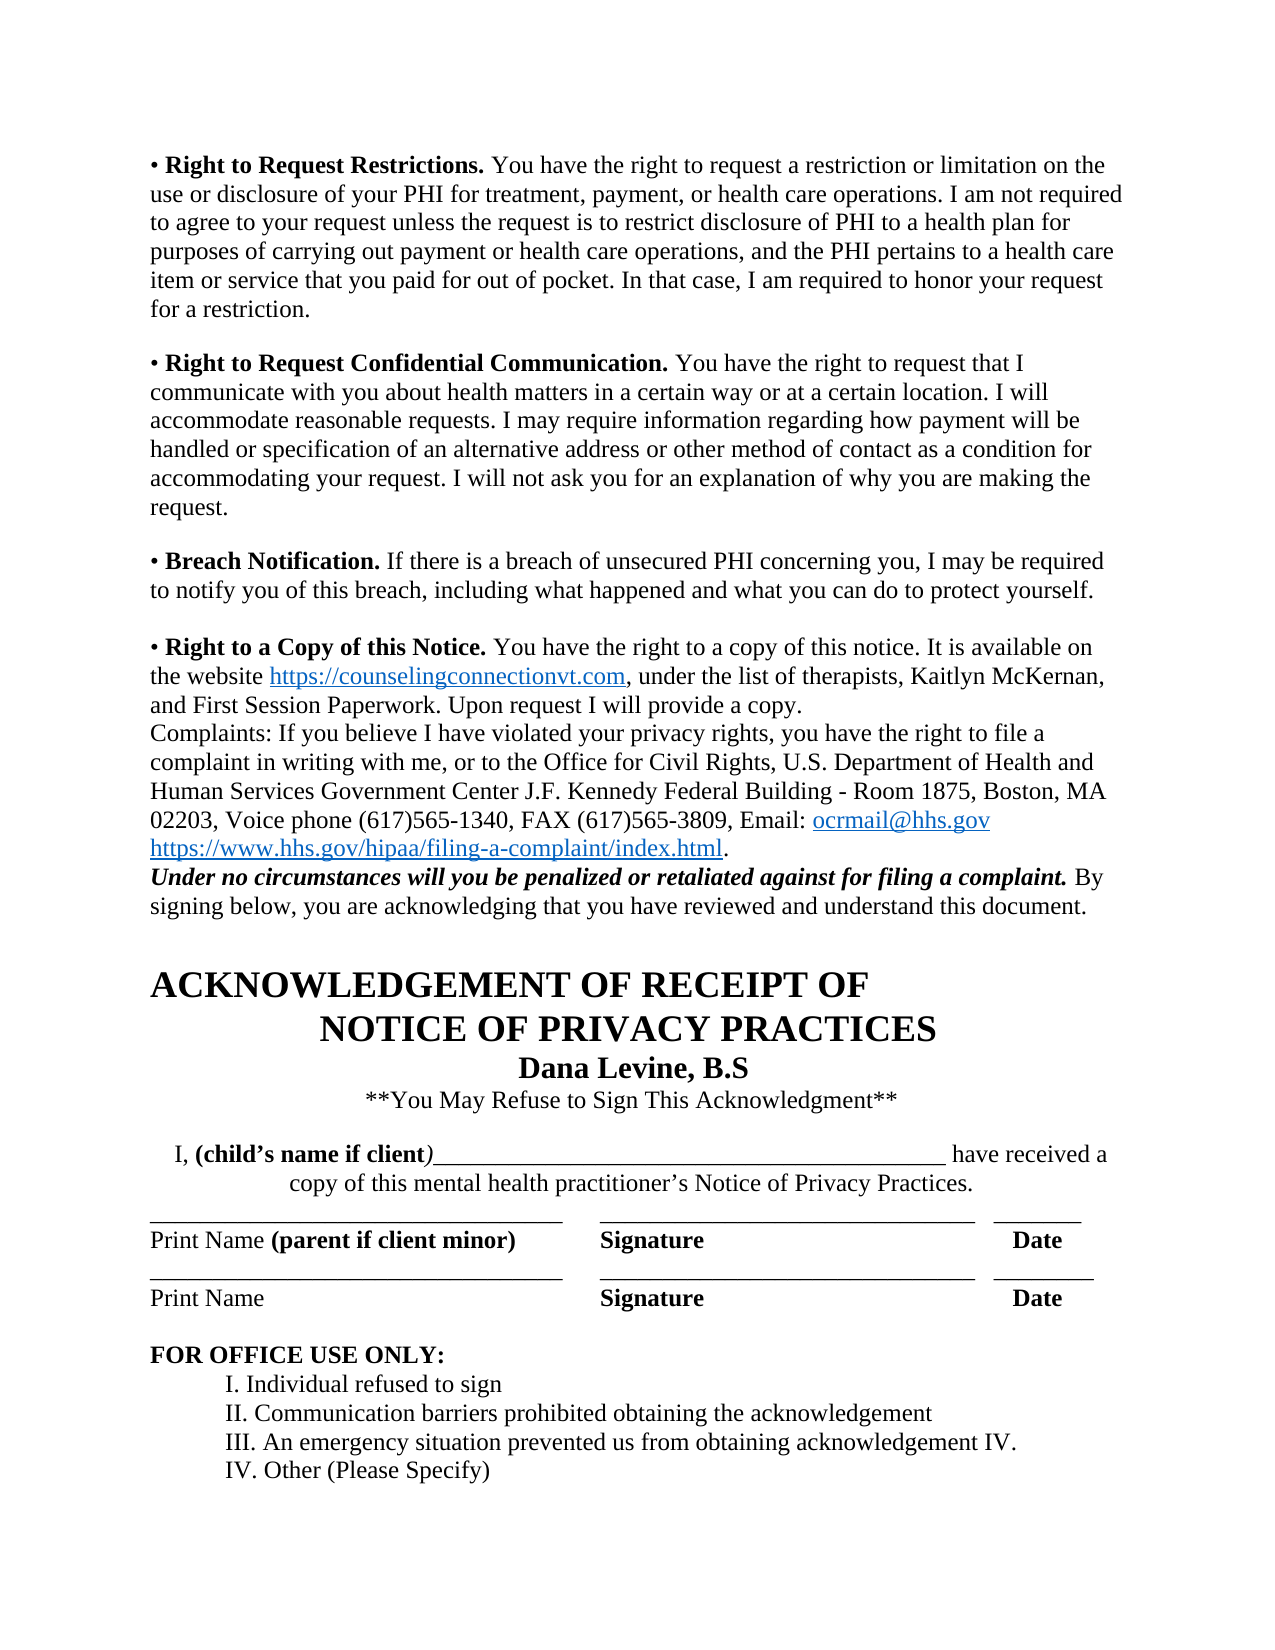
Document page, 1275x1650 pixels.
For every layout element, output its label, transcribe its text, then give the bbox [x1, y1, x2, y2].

text • Breach Notification. If there is a breach of unsecured PHI concerning you, I may be required to notify you of this breach, including what happened and what you can do to protect yourself. [150, 546, 1125, 603]
text **You May Refuse to Sign This Acknowledgment** [150, 1085, 1125, 1114]
text • Right to Request Restrictions. You have the right to request a restriction or limitation on the use or disclosure of your PHI for treatment, payment, or health care operations. I am not required to agree to your request unless the request is to restrict disclosure of PHI to a health plan for purposes of carrying out payment or health care operations, and the PHI pertains to a health care item or service that you paid for out of pocket. In that case, I am required to honor your request for a restriction. [150, 150, 1125, 322]
text Print Name (parent if client minor) Signature Date [150, 1226, 1125, 1254]
text _________________________________ ______________________________ ________ [150, 1254, 1125, 1283]
text II. Communication barriers prohibited obtaining the acknowledgement [225, 1398, 1125, 1427]
text FOR OFFICE USE ONLY: [150, 1341, 1125, 1369]
text Complaints: If you believe I have violated your privacy rights, you have the right to file a complaint in writing with me, or to the Office for Civil Rights, U.S. Department of Health and Human Services Government Center J.F. Kennedy Federal Building - Room 1875, Boston, MA 02203, Voice phone (617)565-1340, FAX (617)565-3809, Email: ocrmail@hhs.gov https://www.hhs.gov/hipaa/filing-a-complaint/index.html. [150, 718, 1125, 862]
text Dana Levine, B.S [150, 1049, 1125, 1085]
text I, (child’s name if client)_________________________________________ have received a copy of this mental health practitioner’s Notice of Privacy Practices. [150, 1139, 1125, 1197]
text Under no circumstances will you be penalized or retaliated against for filing a complaint. By signing below, you are acknowledging that you have reviewed and understand this document. [150, 862, 1125, 920]
text NOTICE OF PRIVACY PRACTICES [150, 1006, 1125, 1049]
text ACKNOWLEDGEMENT OF RECEIPT OF [150, 963, 1125, 1006]
text IV. Other (Please Specify) [225, 1456, 1125, 1484]
text • Right to Request Confidential Communication. You have the right to request that I communicate with you about health matters in a certain way or at a certain location. I will accommodate reasonable requests. I may require information regarding how payment will be handled or specification of an alternative address or other method of contact as a condition for accommodating your request. I will not ask you for an explanation of why you are making the request. [150, 348, 1125, 521]
text _________________________________ ______________________________ _______ [150, 1197, 1125, 1226]
text III. An emergency situation prevented us from obtaining acknowledgement IV. [225, 1427, 1125, 1456]
text I. Individual refused to sign [225, 1369, 1125, 1398]
text • Right to a Copy of this Notice. You have the right to a copy of this notice. It is available on the website https://counselingconnectionvt.com, under the list of therapists, Kaitlyn McKernan, and First Session Paperwork. Upon request I will provide a copy. [150, 632, 1125, 718]
text Print Name Signature Date [150, 1283, 1125, 1312]
